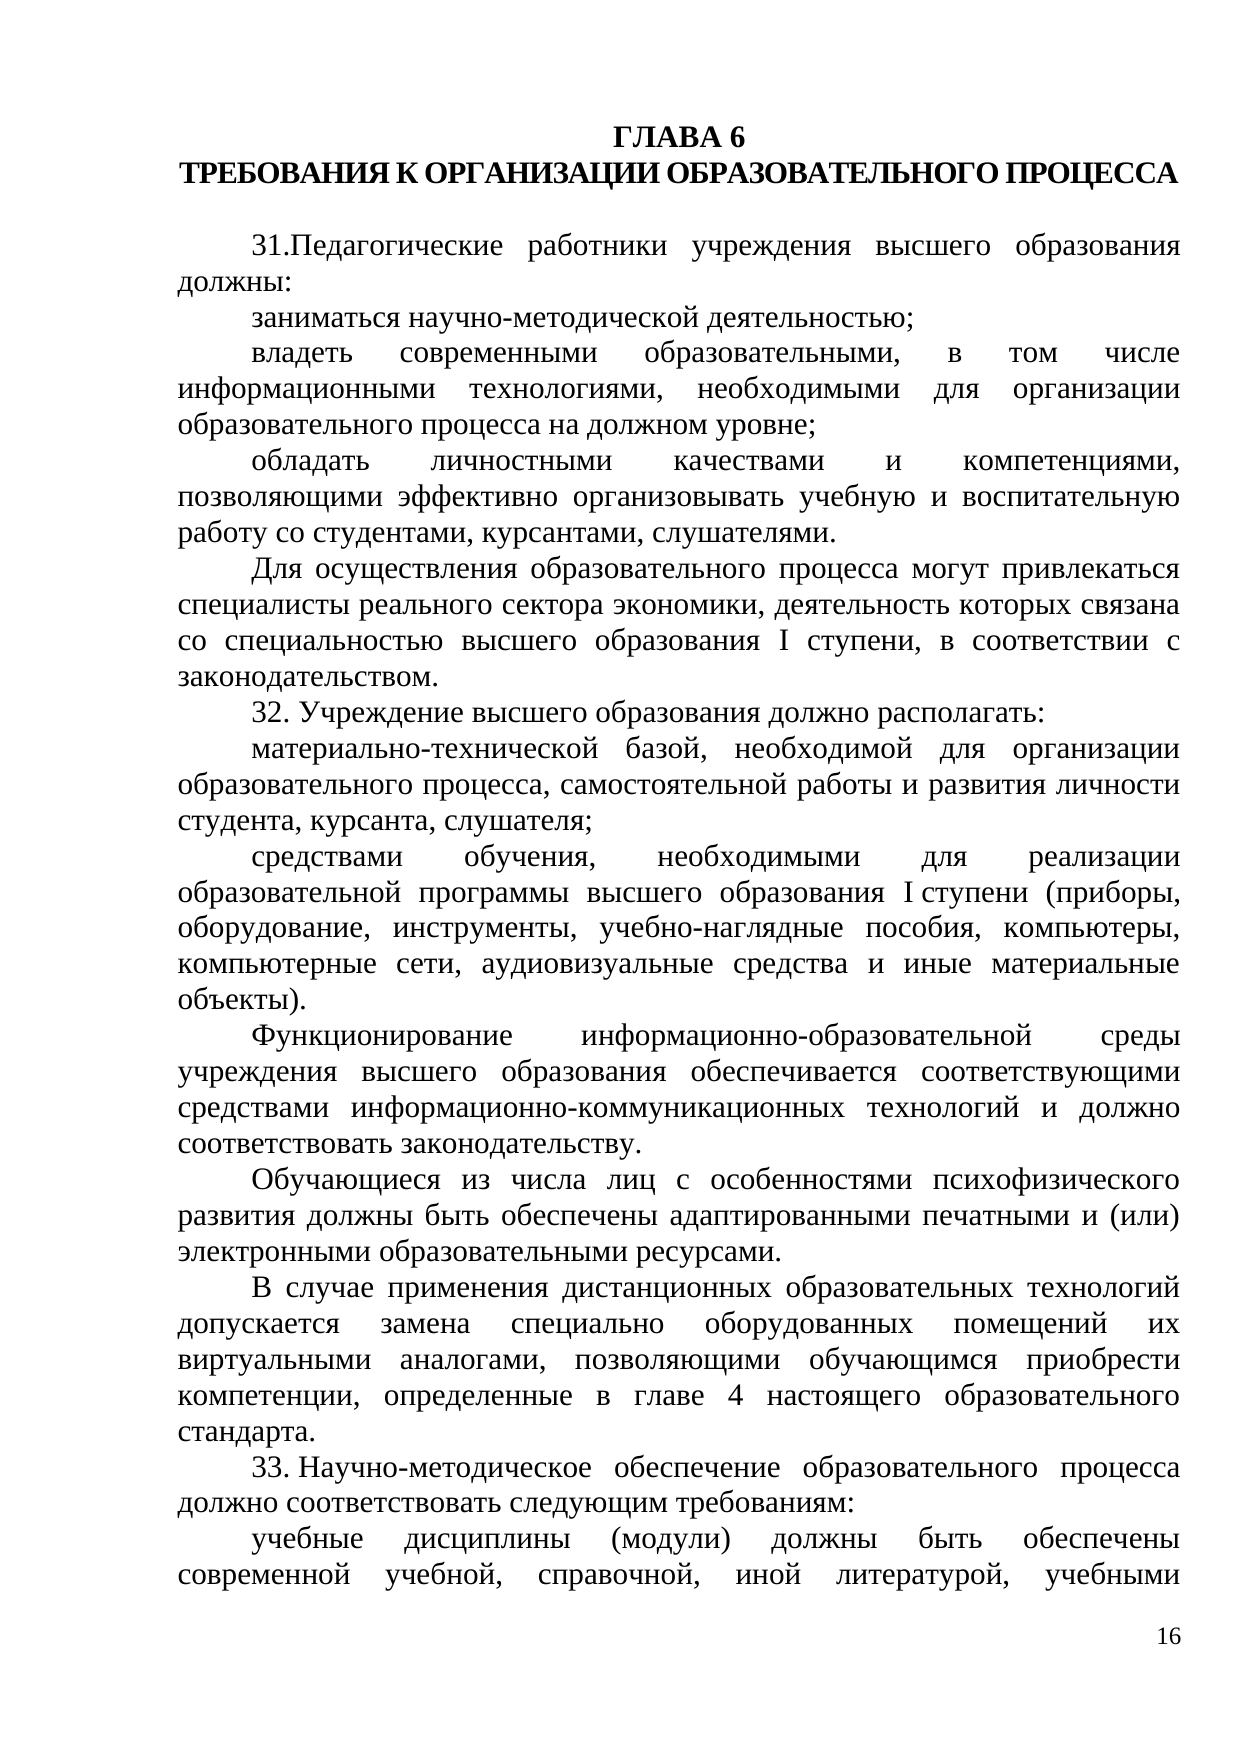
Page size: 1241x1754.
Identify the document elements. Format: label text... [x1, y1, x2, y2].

subtitle ГЛАВА 6 [177, 118, 1181, 154]
subtitle ТРЕБОВАНИЯ К ОРГАНИЗАЦИИ ОБРАЗОВАТЕЛЬНОГО ПРОЦЕССА [177, 154, 1181, 190]
text заниматься научно-методической деятельностью; [177, 298, 1181, 334]
text средствами обучения, необходимыми для реализации образовательной программы высшего образования I ступени (приборы, оборудование, инструменты, учебно-наглядные пособия, компьютеры, компьютерные сети, аудиовизуальные средства и иные материальные объекты). [177, 837, 1181, 1017]
text Функционирование информационно-образовательной среды учреждения высшего образования обеспечивается соответствующими средствами информационно-коммуникационных технологий и должно соответствовать законодательству. [177, 1017, 1181, 1160]
text 32. Учреждение высшего образования должно располагать: [177, 693, 1181, 729]
text 31.Педагогические работники учреждения высшего образования должны: [177, 226, 1181, 298]
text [177, 1520, 1181, 1592]
text В случае применения дистанционных образовательных технологий допускается замена специально оборудованных помещений их виртуальными аналогами, позволяющими обучающимся приобрести компетенции, определенные в главе 4 настоящего образовательного стандарта. [177, 1268, 1181, 1448]
text обладать личностными качествами и компетенциями, позволяющими эффективно организовывать учебную и воспитательную работу со студентами, курсантами, слушателями. [177, 442, 1181, 549]
text материально-технической базой, необходимой для организации образовательного процесса, самостоятельной работы и развития личности студента, курсанта, слушателя; [177, 729, 1181, 837]
text Обучающиеся из числа лиц с особенностями психофизического развития должны быть обеспечены адаптированными печатными и (или) электронными образовательными ресурсами. [177, 1160, 1181, 1268]
text владеть современными образовательными, в том числе информационными технологиями, необходимыми для организации образовательного процесса на должном уровне; [177, 334, 1181, 442]
text Для осуществления образовательного процесса могут привлекаться специалисты реального сектора экономики, деятельность которых связана со специальностью высшего образования I ступени, в соответствии с законодательством. [177, 549, 1181, 693]
text 33. Научно-методическое обеспечение образовательного процесса должно соответствовать следующим требованиям: [177, 1448, 1181, 1520]
